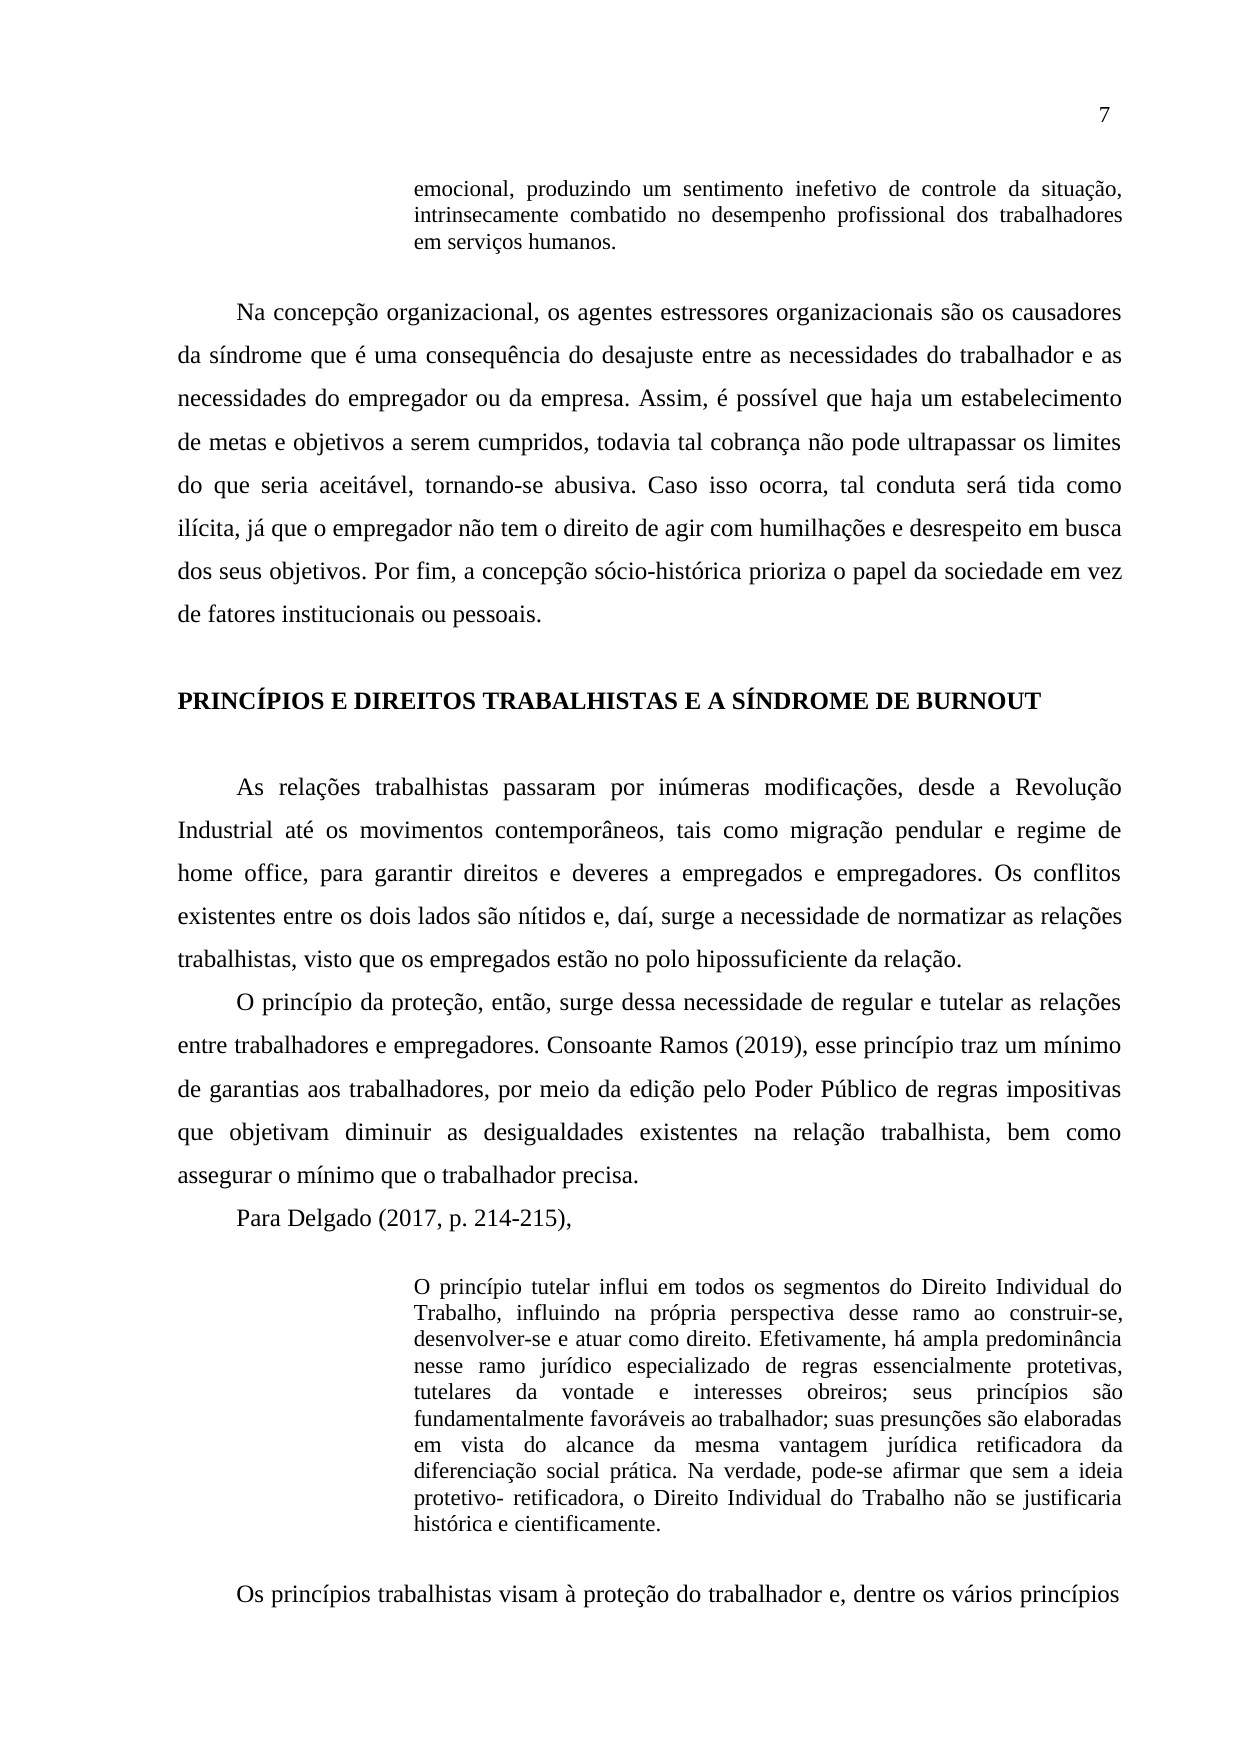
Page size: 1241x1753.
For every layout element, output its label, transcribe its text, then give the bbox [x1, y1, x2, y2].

text Na concepção organizacional, os agentes estressores organizacionais são os causadores da síndrome que é uma consequência do desajuste entre as necessidades do trabalhador e as necessidades do empregador ou da empresa. Assim, é possível que haja um estabelecimento de metas e objetivos a serem cumpridos, todavia tal cobrança não pode ultrapassar os limites do que seria aceitável, tornando-se abusiva. Caso isso ocorra, tal conduta será tida como ilícita, já que o empregador não tem o direito de agir com humilhações e desrespeito em busca dos seus objetivos. Por fim, a concepção sócio-histórica prioriza o papel da sociedade em vez de fatores institucionais ou pessoais. [177, 297, 1123, 628]
text O princípio da proteção, então, surge dessa necessidade de regular e tutelar as relações entre trabalhadores e empregadores. Consoante Ramos (2019), esse princípio traz um mínimo de garantias aos trabalhadores, por meio da edição pelo Poder Público de regras impositivas que objetivam diminuir as desigualdades existentes na relação trabalhista, bem como assegurar o mínimo que o trabalhador precisa. [177, 987, 1122, 1189]
text Os princípios trabalhistas visam à proteção do trabalhador e, dentre os vários princípios [236, 1579, 1134, 1608]
text As relações trabalhistas passaram por inúmeras modificações, desde a Revolução Industrial até os movimentos contemporâneos, tais como migração pendular e regime de home office, para garantir direitos e deveres a empregados e empregadores. Os conflitos existentes entre os dois lados são nítidos e, daí, surge a necessidade de normatizar as relações trabalhistas, visto que os empregados estão no polo hipossuficiente da relação. [177, 772, 1122, 973]
subtitle PRINCÍPIOS E DIREITOS TRABALHISTAS E A SÍNDROME DE BURNOUT [177, 686, 1134, 715]
text Para Delgado (2017, p. 214-215), [236, 1203, 1134, 1232]
text emocional, produzindo um sentimento inefetivo de controle da situação, intrinsecamente combatido no desempenho profissional dos trabalhadores em serviços humanos. [413, 175, 1123, 254]
text O princípio tutelar influi em todos os segmentos do Direito Individual do Trabalho, influindo na própria perspectiva desse ramo ao construir-se, desenvolver-se e atuar como direito. Efetivamente, há ampla predominância nesse ramo jurídico especializado de regras essencialmente protetivas, tutelares da vontade e interesses obreiros; seus princípios são fundamentalmente favoráveis ao trabalhador; suas presunções são elaboradas em vista do alcance da mesma vantagem jurídica retificadora da diferenciação social prática. Na verdade, pode-se afirmar que sem a ideia protetivo- retificadora, o Direito Individual do Trabalho não se justificaria histórica e cientificamente. [413, 1273, 1123, 1536]
